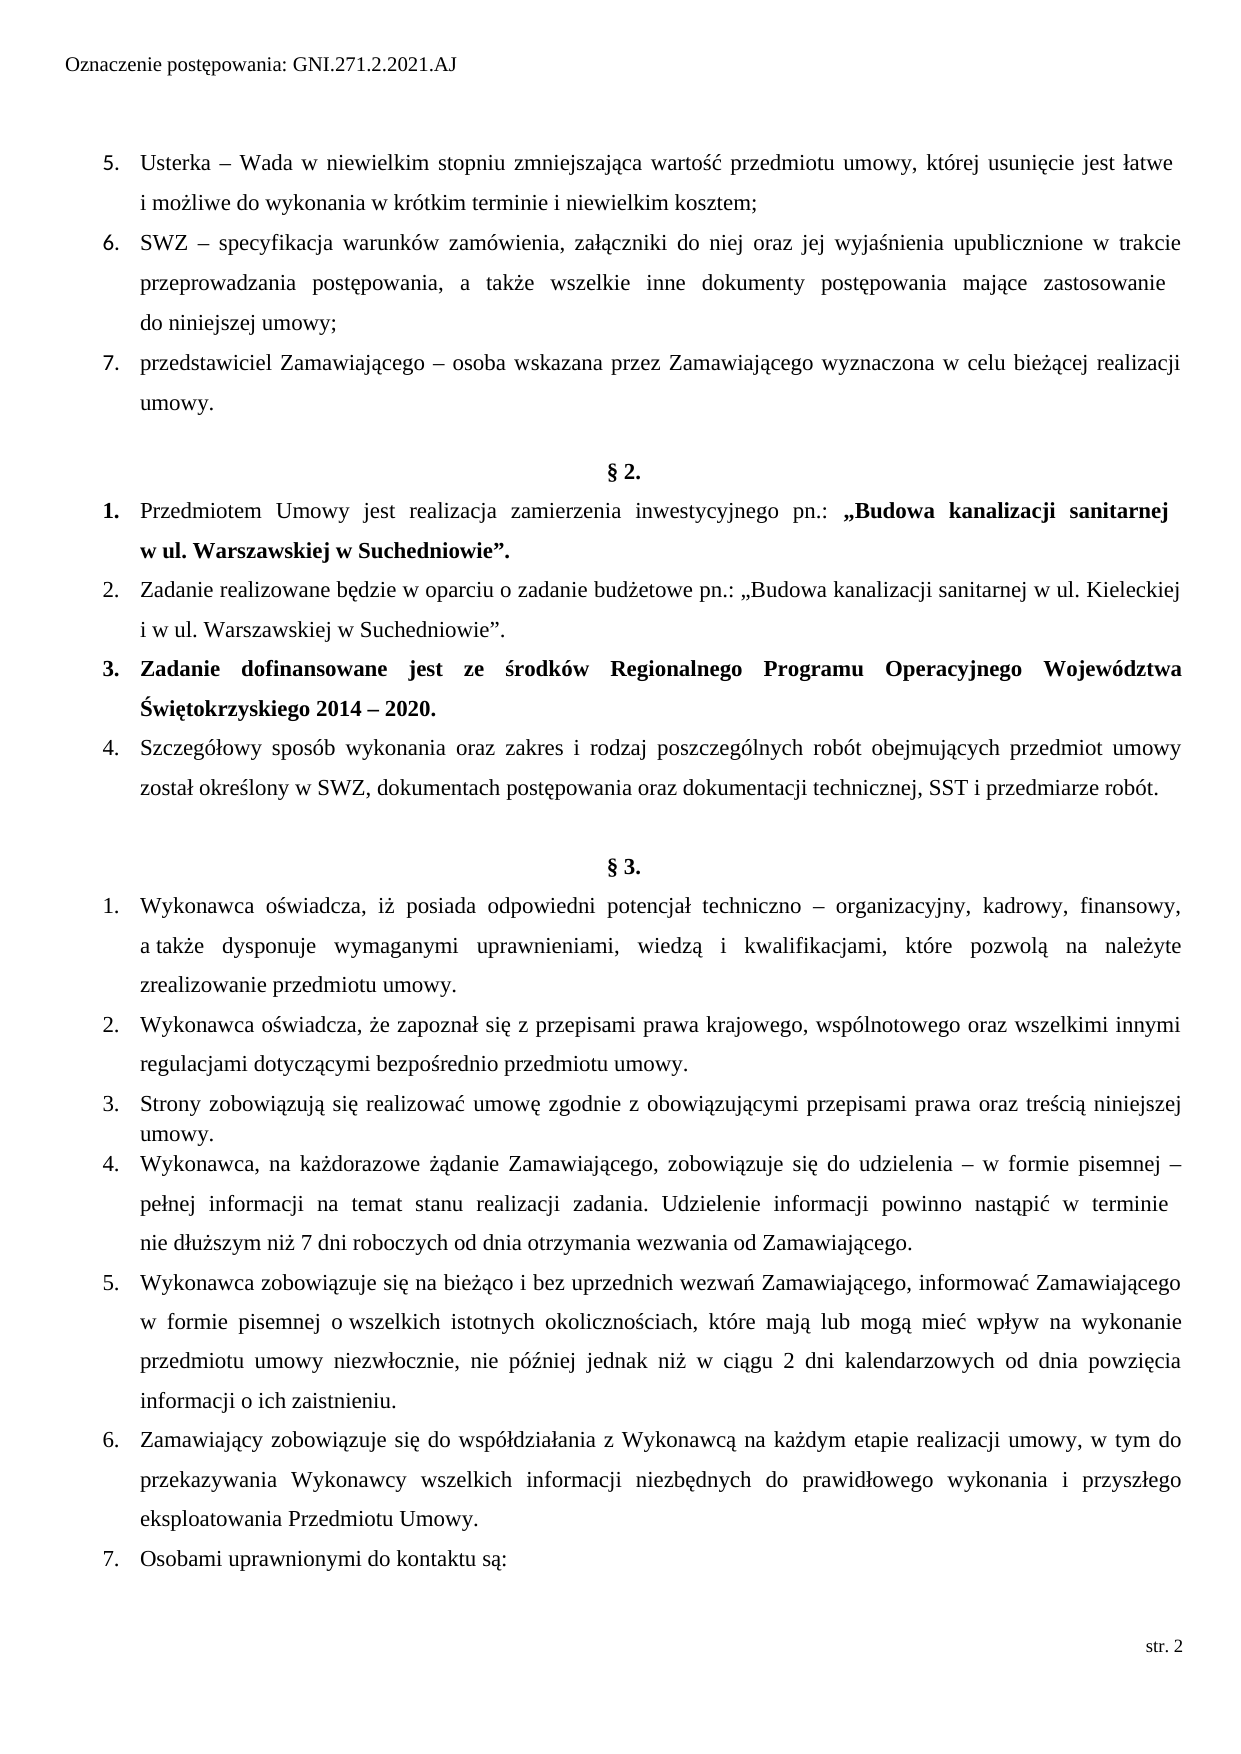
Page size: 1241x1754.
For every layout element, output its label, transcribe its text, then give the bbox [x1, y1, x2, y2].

list Przedmiotem Umowy jest realizacja zamierzenia inwestycyjnego pn.: „Budowa kanalizacji sanitarnej w ul. Warszawskiej w Suchedniowie”. [102, 498, 1183, 563]
text § 3. [65, 853, 1183, 879]
list Usterka – Wada w niewielkim stopniu zmniejszająca wartość przedmiotu umowy, której usunięcie jest łatwe i możliwe do wykonania w krótkim terminie i niewielkim kosztem; [102, 148, 1183, 215]
list Zadanie realizowane będzie w oparciu o zadanie budżetowe pn.: „Budowa kanalizacji sanitarnej w ul. Kieleckiej i w ul. Warszawskiej w Suchedniowie”. [102, 577, 1183, 642]
list Wykonawca oświadcza, że zapoznał się z przepisami prawa krajowego, wspólnotowego oraz wszelkimi innymi regulacjami dotyczącymi bezpośrednio przedmiotu umowy. [102, 1011, 1183, 1077]
list Osobami uprawnionymi do kontaktu są: [102, 1545, 1183, 1571]
list Szczegółowy sposób wykonania oraz zakres i rodzaj poszczególnych robót obejmujących przedmiot umowy został określony w SWZ, dokumentach postępowania oraz dokumentacji technicznej, SST i przedmiarze robót. [102, 734, 1183, 800]
list Wykonawca oświadcza, iż posiada odpowiedni potencjał techniczno – organizacyjny, kadrowy, finansowy, a także dysponuje wymaganymi uprawnieniami, wiedzą i kwalifikacjami, które pozwolą na należyte zrealizowanie przedmiotu umowy. [102, 892, 1183, 998]
text § 2. [65, 458, 1183, 484]
list SWZ – specyfikacja warunków zamówienia, załączniki do niej oraz jej wyjaśnienia upublicznione w trakcie przeprowadzania postępowania, a także wszelkie inne dokumenty postępowania mające zastosowanie do niniejszej umowy; [102, 228, 1183, 335]
list Wykonawca, na każdorazowe żądanie Zamawiającego, zobowiązuje się do udzielenia – w formie pisemnej – pełnej informacji na temat stanu realizacji zadania. Udzielenie informacji powinno nastąpić w terminie nie dłuższym niż 7 dni roboczych od dnia otrzymania wezwania od Zamawiającego. [102, 1150, 1183, 1256]
list przedstawiciel Zamawiającego – osoba wskazana przez Zamawiającego wyznaczona w celu bieżącej realizacji umowy. [102, 348, 1183, 416]
list Wykonawca zobowiązuje się na bieżąco i bez uprzednich wezwań Zamawiającego, informować Zamawiającego w formie pisemnej o wszelkich istotnych okolicznościach, które mają lub mogą mieć wpływ na wykonanie przedmiotu umowy niezwłocznie, nie później jednak niż w ciągu 2 dni kalendarzowych od dnia powzięcia informacji o ich zaistnieniu. [102, 1269, 1183, 1413]
list Zamawiający zobowiązuje się do współdziałania z Wykonawcą na każdym etapie realizacji umowy, w tym do przekazywania Wykonawcy wszelkich informacji niezbędnych do prawidłowego wykonania i przyszłego eksploatowania Przedmiotu Umowy. [102, 1427, 1183, 1532]
list Strony zobowiązują się realizować umowę zgodnie z obowiązującymi przepisami prawa oraz treścią niniejszej umowy. [102, 1090, 1183, 1146]
list Zadanie dofinansowane jest ze środków Regionalnego Programu Operacyjnego Województwa Świętokrzyskiego 2014 – 2020. [102, 656, 1183, 721]
